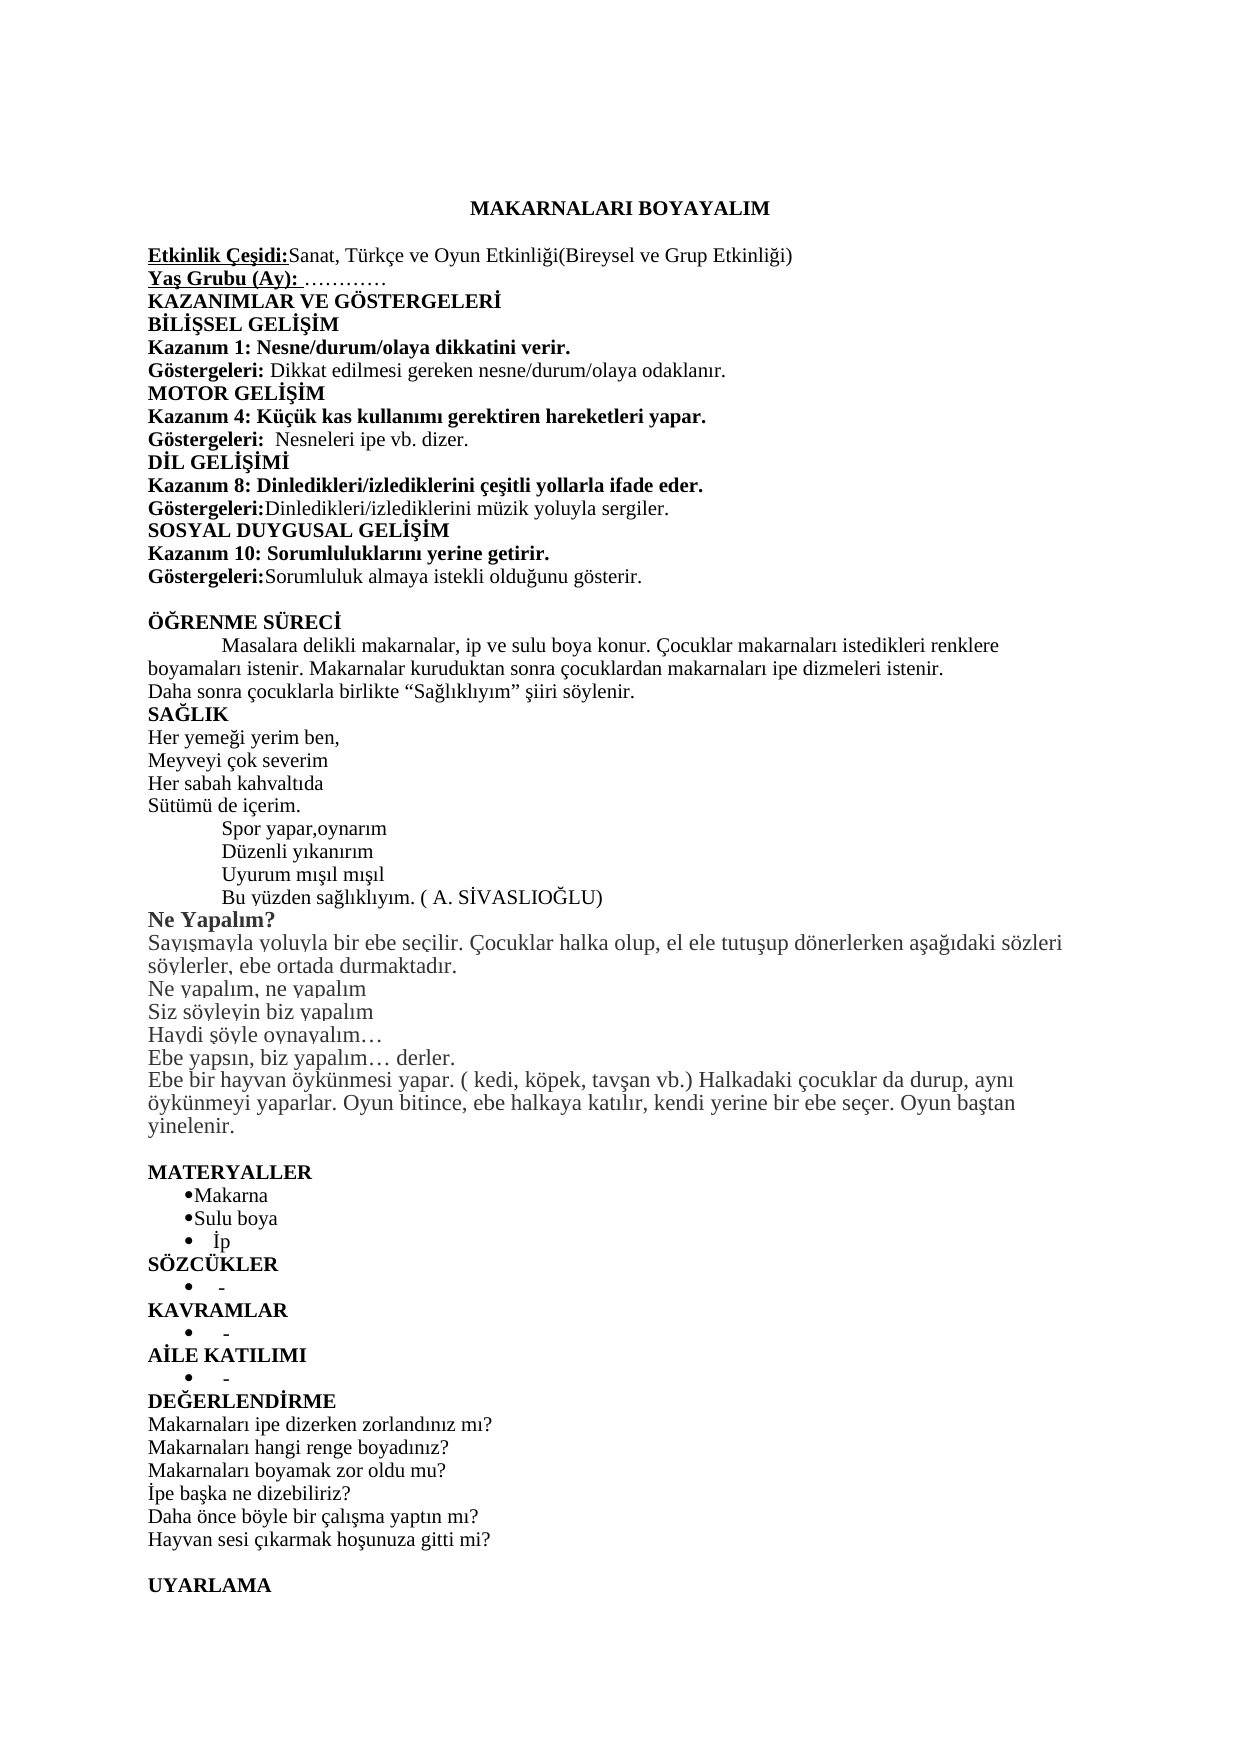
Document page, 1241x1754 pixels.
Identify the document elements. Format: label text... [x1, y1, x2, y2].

text AİLE KATILIMI [148, 1344, 1092, 1367]
list - [185, 1367, 1092, 1390]
text Ne Yapalım? Sayışmayla yoluyla bir ebe seçilir. Çocuklar halka olup, el ele tutuşup dönerlerken aşağıdaki sözleri söylerler, ebe ortada durmaktadır. Ne yapalım, ne yapalım Siz söyleyin biz yapalım Haydi şöyle oynayalım… Ebe yapsın, biz yapalım… derler. Ebe bir hayvan öykünmesi yapar. ( kedi, köpek, tavşan vb.) Halkadaki çocuklar da durup, aynı öykünmeyi yaparlar. Oyun bitince, ebe halkaya katılır, kendi yerine bir ebe seçer. Oyun baştan yinelenir. [148, 909, 1092, 1138]
text BİLİŞSEL GELİŞİM [148, 313, 1092, 336]
text Göstergeleri: Nesneleri ipe vb. dizer. [148, 428, 1092, 451]
text SOSYAL DUYGUSAL GELİŞİM [148, 519, 1092, 542]
text Makarnaları ipe dizerken zorlandınız mı? [148, 1413, 1092, 1436]
text Sütümü de içerim. [148, 794, 1092, 817]
text SAĞLIK [148, 703, 1092, 726]
text Bu yüzden sağlıklıyım. ( A. SİVASLIOĞLU) [148, 886, 1092, 909]
text UYARLAMA [148, 1574, 1092, 1597]
text Kazanım 1: Nesne/durum/olaya dikkatini verir. [148, 336, 1092, 359]
text Etkinlik Çeşidi:Sanat, Türkçe ve Oyun Etkinliği(Bireysel ve Grup Etkinliği) [148, 244, 1092, 267]
text Hayvan sesi çıkarmak hoşunuza gitti mi? [148, 1528, 1092, 1551]
text Masalara delikli makarnalar, ip ve sulu boya konur. Çocuklar makarnaları istedikleri renklere boyamaları istenir. Makarnalar kuruduktan sonra çocuklardan makarnaları ipe dizmeleri istenir. [148, 634, 1092, 680]
text DEĞERLENDİRME [148, 1390, 1092, 1413]
text Meyveyi çok severim [148, 749, 1092, 772]
text Göstergeleri:Dinledikleri/izlediklerini müzik yoluyla sergiler. [148, 497, 1092, 519]
text Her sabah kahvaltıda [148, 772, 1092, 794]
text Düzenli yıkanırım [148, 840, 1092, 863]
text Spor yapar,oynarım [148, 817, 1092, 840]
text MOTOR GELİŞİM [148, 382, 1092, 405]
text Her yemeği yerim ben, [148, 726, 1092, 749]
text Makarnaları boyamak zor oldu mu? [148, 1459, 1092, 1482]
text Göstergeleri:Sorumluluk almaya istekli olduğunu gösterir. [148, 565, 1092, 588]
list İp [185, 1230, 1092, 1253]
list - [185, 1322, 1092, 1344]
text Kazanım 8: Dinledikleri/izlediklerini çeşitli yollarla ifade eder. [148, 474, 1092, 497]
text Daha önce böyle bir çalışma yaptın mı? [148, 1505, 1092, 1528]
text SÖZCÜKLER [148, 1253, 1092, 1276]
text Makarnaları hangi renge boyadınız? [148, 1436, 1092, 1459]
list Makarna [185, 1184, 1092, 1207]
text KAZANIMLAR VE GÖSTERGELERİ [148, 290, 1092, 313]
list - [185, 1276, 1092, 1299]
text KAVRAMLAR [148, 1299, 1092, 1322]
text İpe başka ne dizebiliriz? [148, 1482, 1092, 1505]
text ÖĞRENME SÜRECİ [148, 611, 1092, 634]
text MATERYALLER [148, 1161, 1092, 1184]
text Yaş Grubu (Ay): ………… [148, 267, 1092, 290]
text MAKARNALARI BOYAYALIM [148, 196, 1092, 220]
list Sulu boya [185, 1207, 1092, 1230]
text Kazanım 10: Sorumluluklarını yerine getirir. [148, 542, 1092, 565]
text Göstergeleri: Dikkat edilmesi gereken nesne/durum/olaya odaklanır. [148, 359, 1092, 382]
text Daha sonra çocuklarla birlikte “Sağlıklıyım” şiiri söylenir. [148, 680, 1092, 703]
text Uyurum mışıl mışıl [148, 863, 1092, 886]
text Kazanım 4: Küçük kas kullanımı gerektiren hareketleri yapar. [148, 405, 1092, 428]
text DİL GELİŞİMİ [148, 451, 1092, 474]
